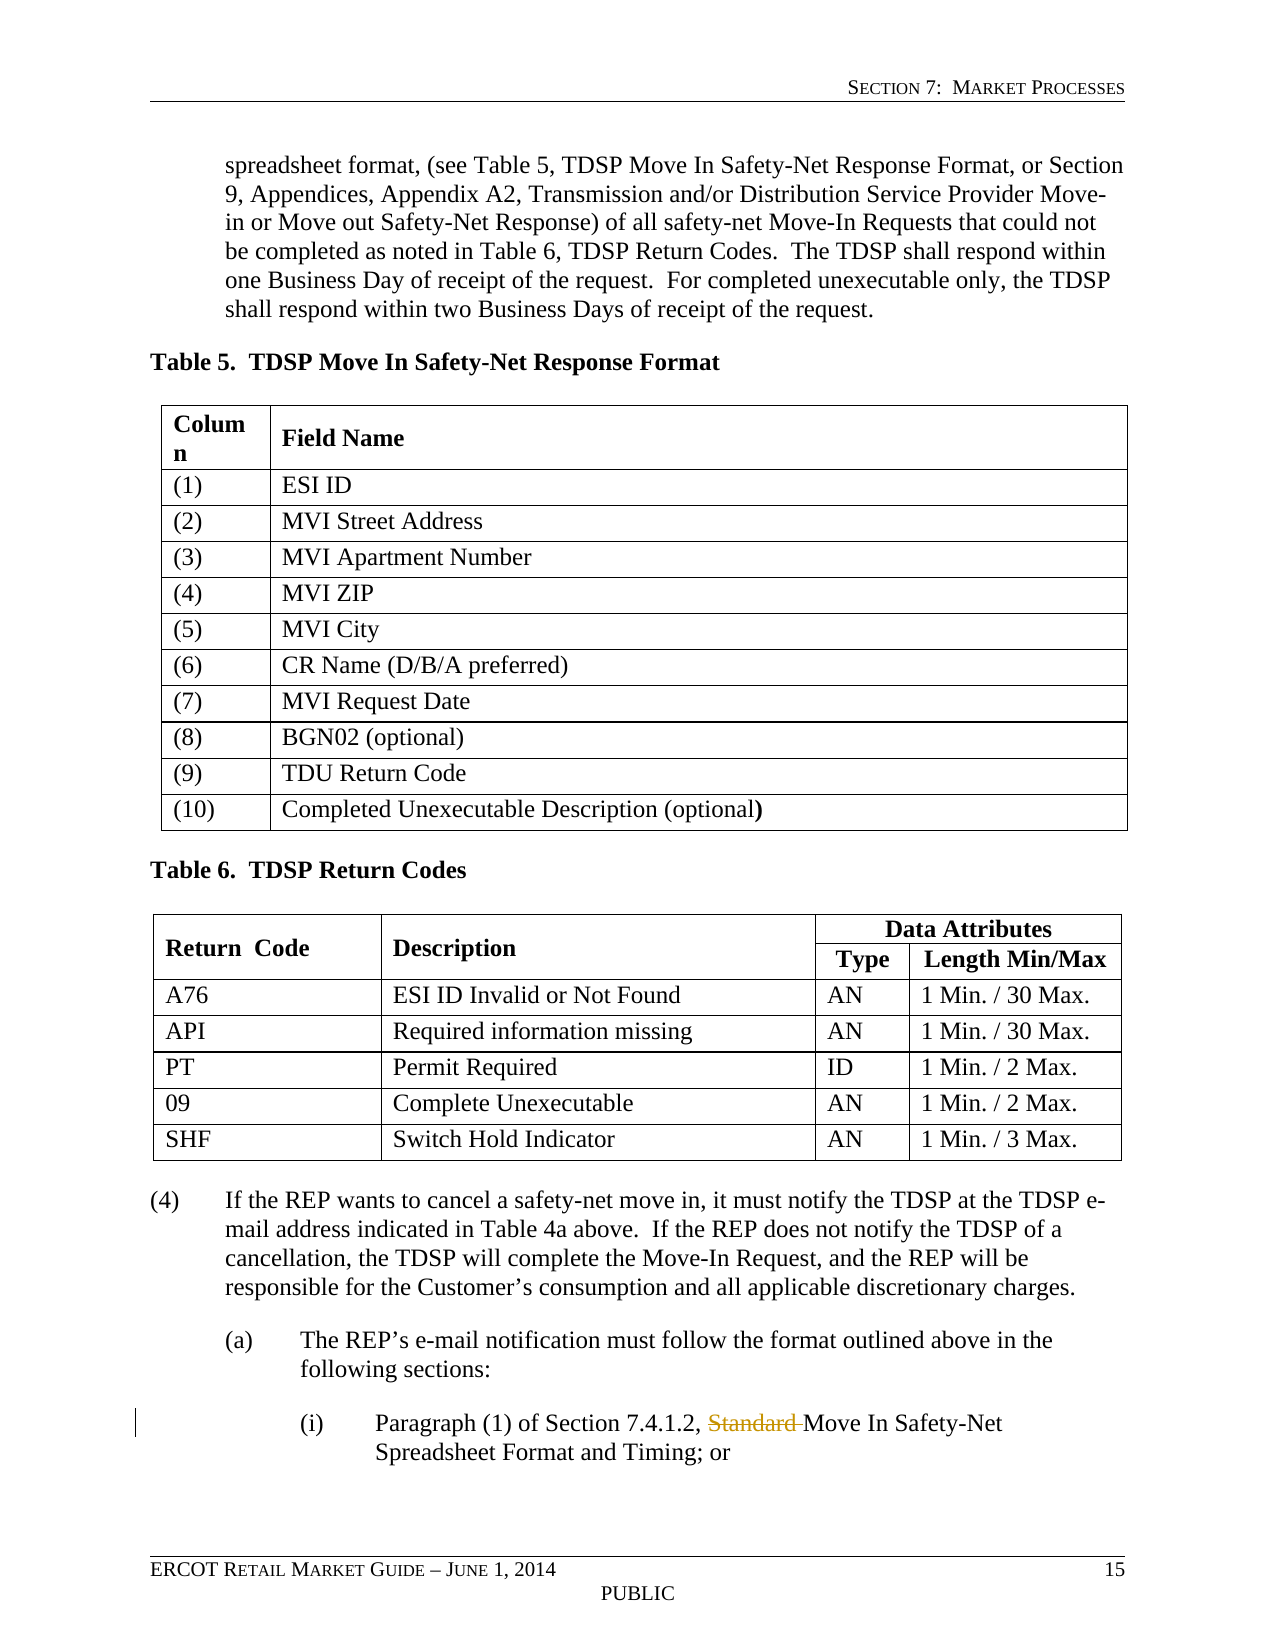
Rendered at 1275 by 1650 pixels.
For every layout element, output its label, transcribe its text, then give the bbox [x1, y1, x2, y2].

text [150, 150, 1125, 322]
table_cell 1 Min. / 30 Max. [910, 1016, 1121, 1051]
table_cell MVI City [271, 614, 1127, 649]
table_header Field Name [271, 406, 1127, 469]
table_cell 09 [154, 1089, 381, 1123]
table_cell AN [816, 1125, 909, 1159]
table_cell Completed Unexecutable Description (optional) [271, 795, 1127, 829]
text Table 5. TDSP Move In Safety-Net Response Format [150, 347, 1125, 376]
table_cell MVI Apartment Number [271, 542, 1127, 577]
table_cell (3) [162, 542, 270, 577]
table_cell AN [816, 980, 909, 1015]
table_cell SHF [154, 1125, 381, 1159]
table_cell (5) [162, 614, 270, 649]
table_cell ESI ID Invalid or Not Found [382, 980, 815, 1015]
table_cell 1 Min. / 30 Max. [910, 980, 1121, 1015]
table_cell (1) [162, 470, 270, 505]
list Table 6. TDSP Return Codes [150, 856, 1125, 884]
table_cell AN [816, 1089, 909, 1123]
table_cell AN [816, 1016, 909, 1051]
table_cell (7) [162, 686, 270, 721]
table_cell MVI Street Address [271, 506, 1127, 541]
table_cell ESI ID [271, 470, 1127, 505]
table_cell BGN02 (optional) [271, 723, 1127, 757]
table_cell PT [154, 1053, 381, 1087]
table_cell (4) [162, 578, 270, 613]
list (i) Paragraph (1) of Section 7.4.1.2, Move In Safety-Net Spreadsheet Format and Timing; or [300, 1408, 1125, 1466]
table_header Data Attributes [816, 915, 1121, 943]
table_header Column [162, 406, 270, 469]
table_cell CR Name (D/B/A preferred) [271, 650, 1127, 685]
table_cell (9) [162, 759, 270, 793]
table_cell 1 Min. / 2 Max. [910, 1089, 1121, 1123]
list (a) The REP’s e-mail notification must follow the format outlined above in the following sections: [225, 1326, 1125, 1383]
table_cell (10) [162, 795, 270, 829]
table_cell Permit Required [382, 1053, 815, 1087]
table_cell (2) [162, 506, 270, 541]
table_cell MVI ZIP [271, 578, 1127, 613]
table_cell API [154, 1016, 381, 1051]
table_cell Switch Hold Indicator [382, 1125, 815, 1159]
table_cell A76 [154, 980, 381, 1015]
table_cell MVI Request Date [271, 686, 1127, 721]
table_header Description [382, 915, 815, 979]
table_cell 1 Min. / 2 Max. [910, 1053, 1121, 1087]
table_cell Required information missing [382, 1016, 815, 1051]
table_cell (6) [162, 650, 270, 685]
table_header Return Code [154, 915, 381, 979]
table_cell (8) [162, 723, 270, 757]
table_cell Type [816, 944, 909, 979]
text (4) If the REP wants to cancel a safety-net move in, it must notify the TDSP at the TDSP e-mail address indicated in Table 4a above. If the REP does not notify the TDSP of a cancellation, the TDSP will complete the Move-In Request, and the REP will be responsible for the Customer’s consumption and all applicable discretionary charges. [150, 1186, 1125, 1301]
table_cell TDU Return Code [271, 759, 1127, 793]
table_cell Length Min/Max [910, 944, 1121, 979]
table_cell ID [816, 1053, 909, 1087]
table_cell 1 Min. / 3 Max. [910, 1125, 1121, 1159]
table_cell Complete Unexecutable [382, 1089, 815, 1123]
